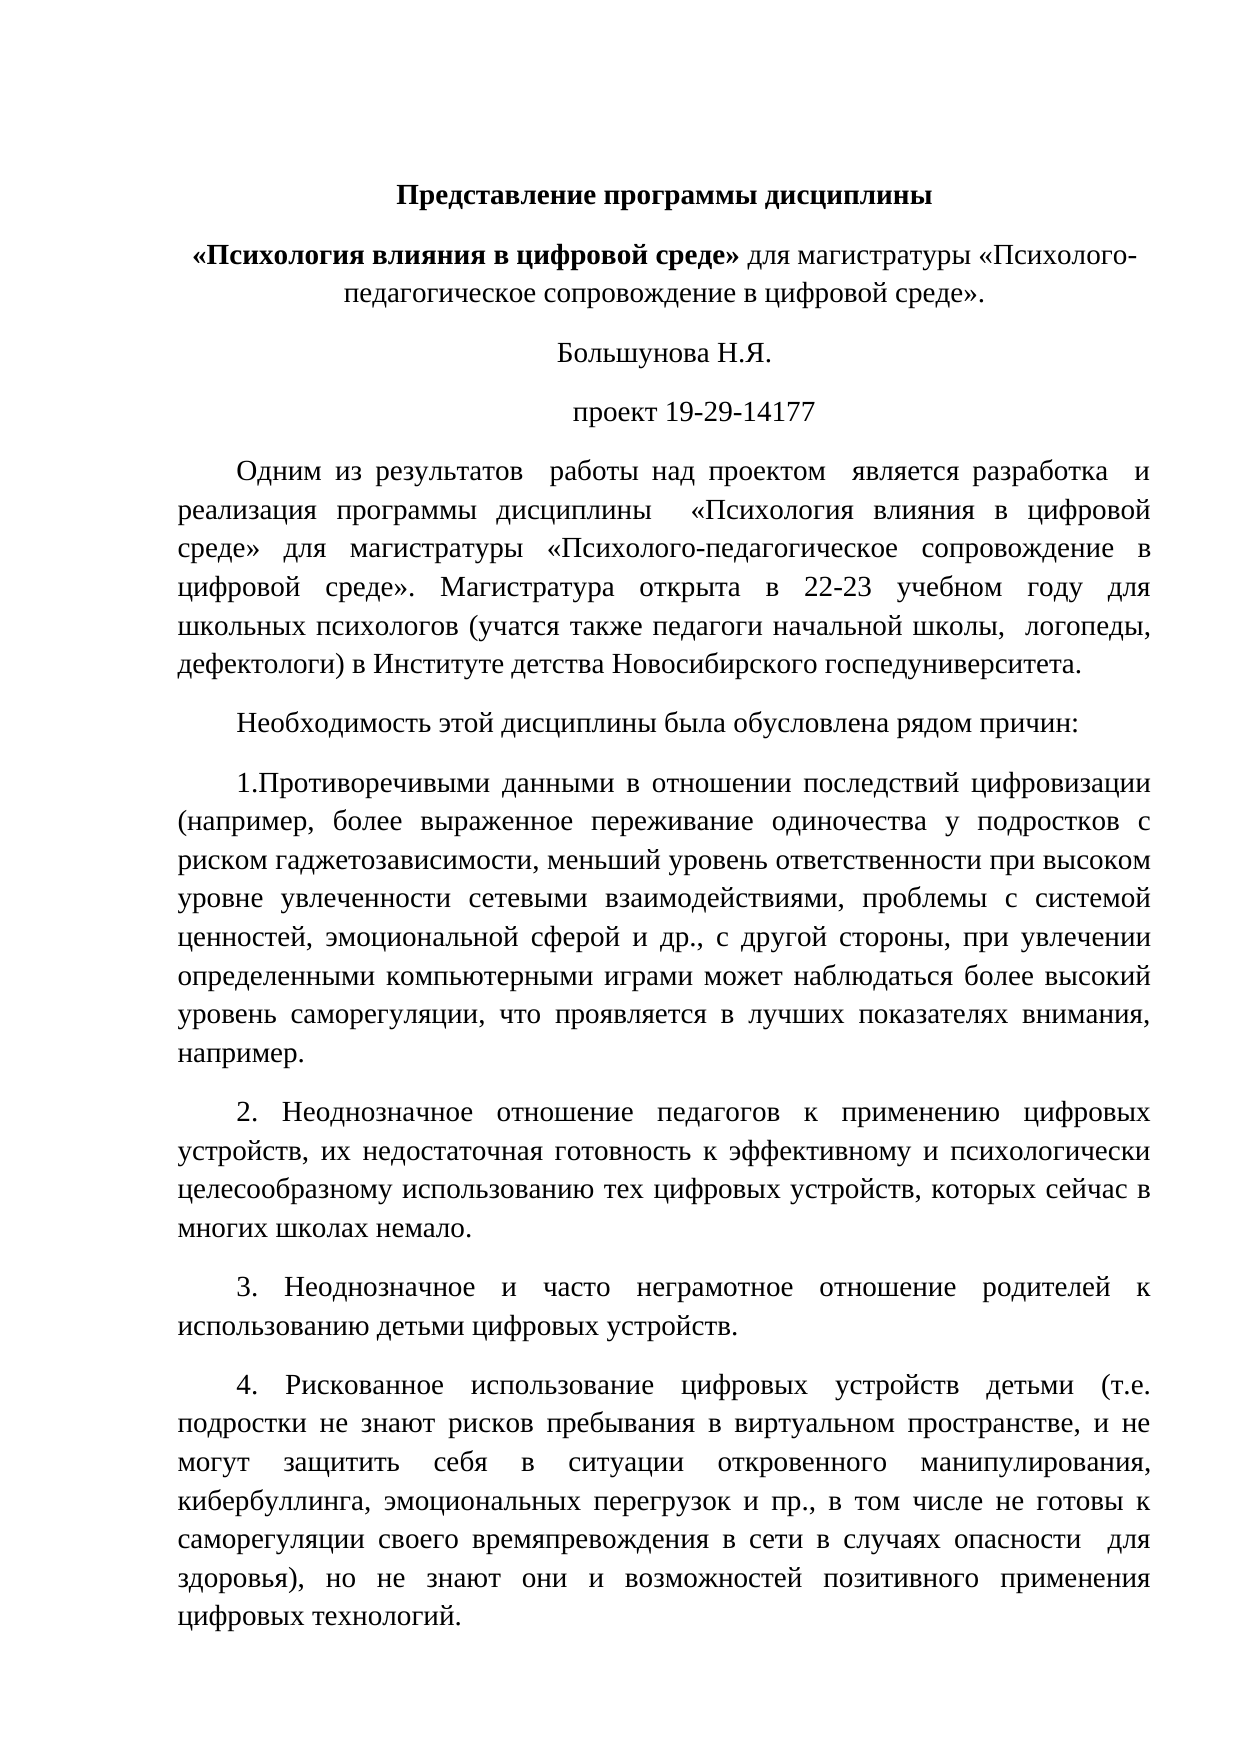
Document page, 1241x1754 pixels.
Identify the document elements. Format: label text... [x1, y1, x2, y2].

text 2. Неоднозначное отношение педагогов к применению цифровых устройств, их недостаточная готовность к эффективному и психологически целесообразному использованию тех цифровых устройств, которых сейчас в многих школах немало. [177, 1094, 1152, 1243]
text Одним из результатов работы над проектом является разработка и реализация программы дисциплины «Психология влияния в цифровой среде» для магистратуры «Психолого-педагогическое сопровождение в цифровой среде». Магистратура открыта в 22-23 учебном году для школьных психологов (учатся также педагоги начальной школы, логопеды, дефектологи) в Институте детства Новосибирского госпедуниверситета. [177, 453, 1152, 680]
text Большунова Н.Я. [177, 335, 1152, 368]
text Представление программы дисциплины [177, 177, 1152, 211]
text «Психология влияния в цифровой среде» для магистратуры «Психолого-педагогическое сопровождение в цифровой среде». [177, 237, 1152, 309]
text 3. Неоднозначное и часто неграмотное отношение родителей к использованию детьми цифровых устройств. [177, 1269, 1152, 1341]
text проект 19-29-14177 [177, 394, 1152, 428]
text 1.Противоречивыми данными в отношении последствий цифровизации (например, более выраженное переживание одиночества у подростков с риском гаджетозависимости, меньший уровень ответственности при высоком уровне увлеченности сетевыми взаимодействиями, проблемы с системой ценностей, эмоциональной сферой и др., с другой стороны, при увлечении определенными компьютерными играми может наблюдаться более высокий уровень саморегуляции, что проявляется в лучших показателях внимания, например. [177, 765, 1152, 1068]
text Необходимость этой дисциплины была обусловлена рядом причин: [177, 706, 1152, 739]
text 4. Рискованное использование цифровых устройств детьми (т.е. подростки не знают рисков пребывания в виртуальном пространстве, и не могут защитить себя в ситуации откровенного манипулирования, кибербуллинга, эмоциональных перегрузок и пр., в том числе не готовы к саморегуляции своего времяпревождения в сети в случаях опасности для здоровья), но не знают они и возможностей позитивного применения цифровых технологий. [177, 1367, 1152, 1632]
